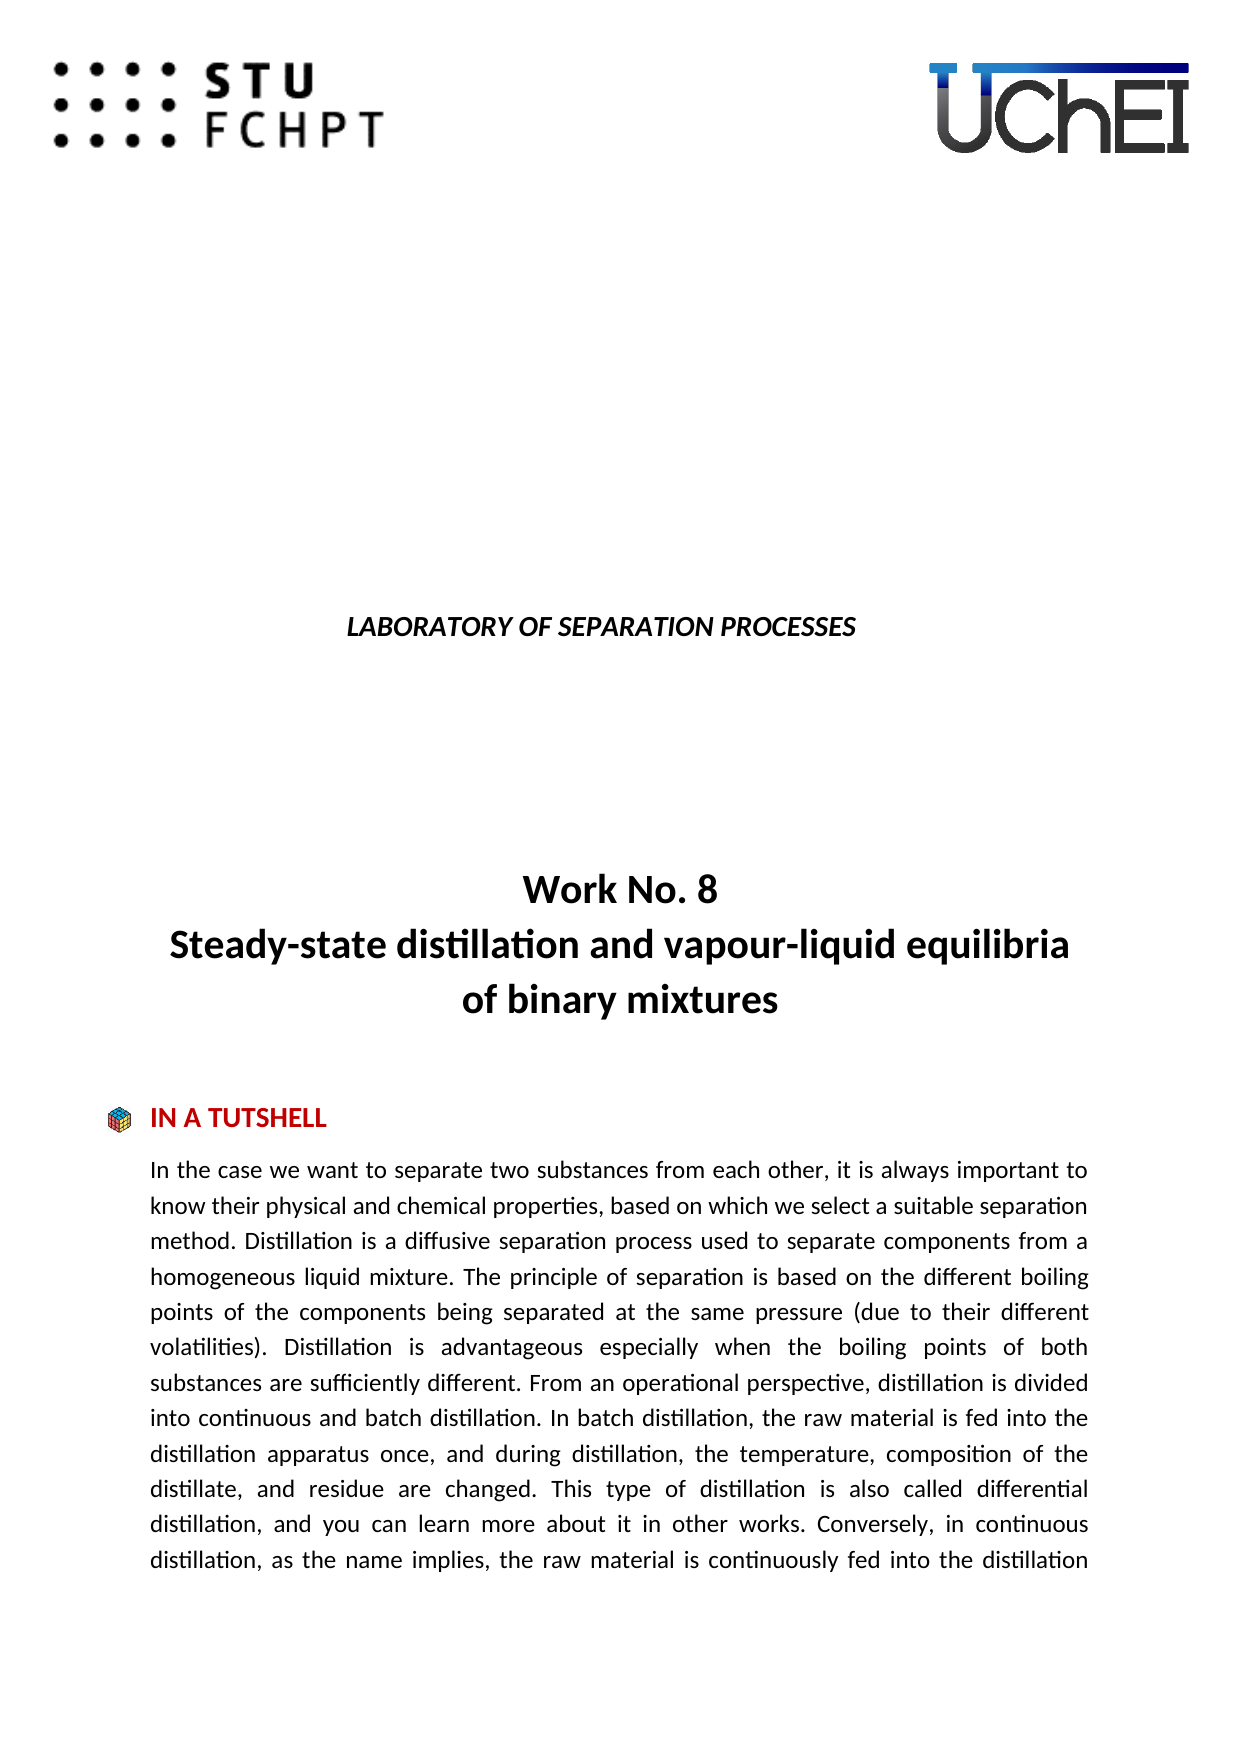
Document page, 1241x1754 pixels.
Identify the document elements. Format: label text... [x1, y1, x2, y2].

subtitle IN A TUTSHELL [113, 1099, 1090, 1135]
picture [929, 63, 1189, 153]
text laboratory of Separation processes [113, 608, 1090, 644]
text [150, 1150, 1090, 1575]
text Steady-state distillation and vapour-liquid equilibria of binary mixtures [150, 918, 1090, 1024]
picture [106, 1106, 132, 1133]
picture [39, 41, 394, 170]
text Work No. 8 [150, 863, 1090, 914]
